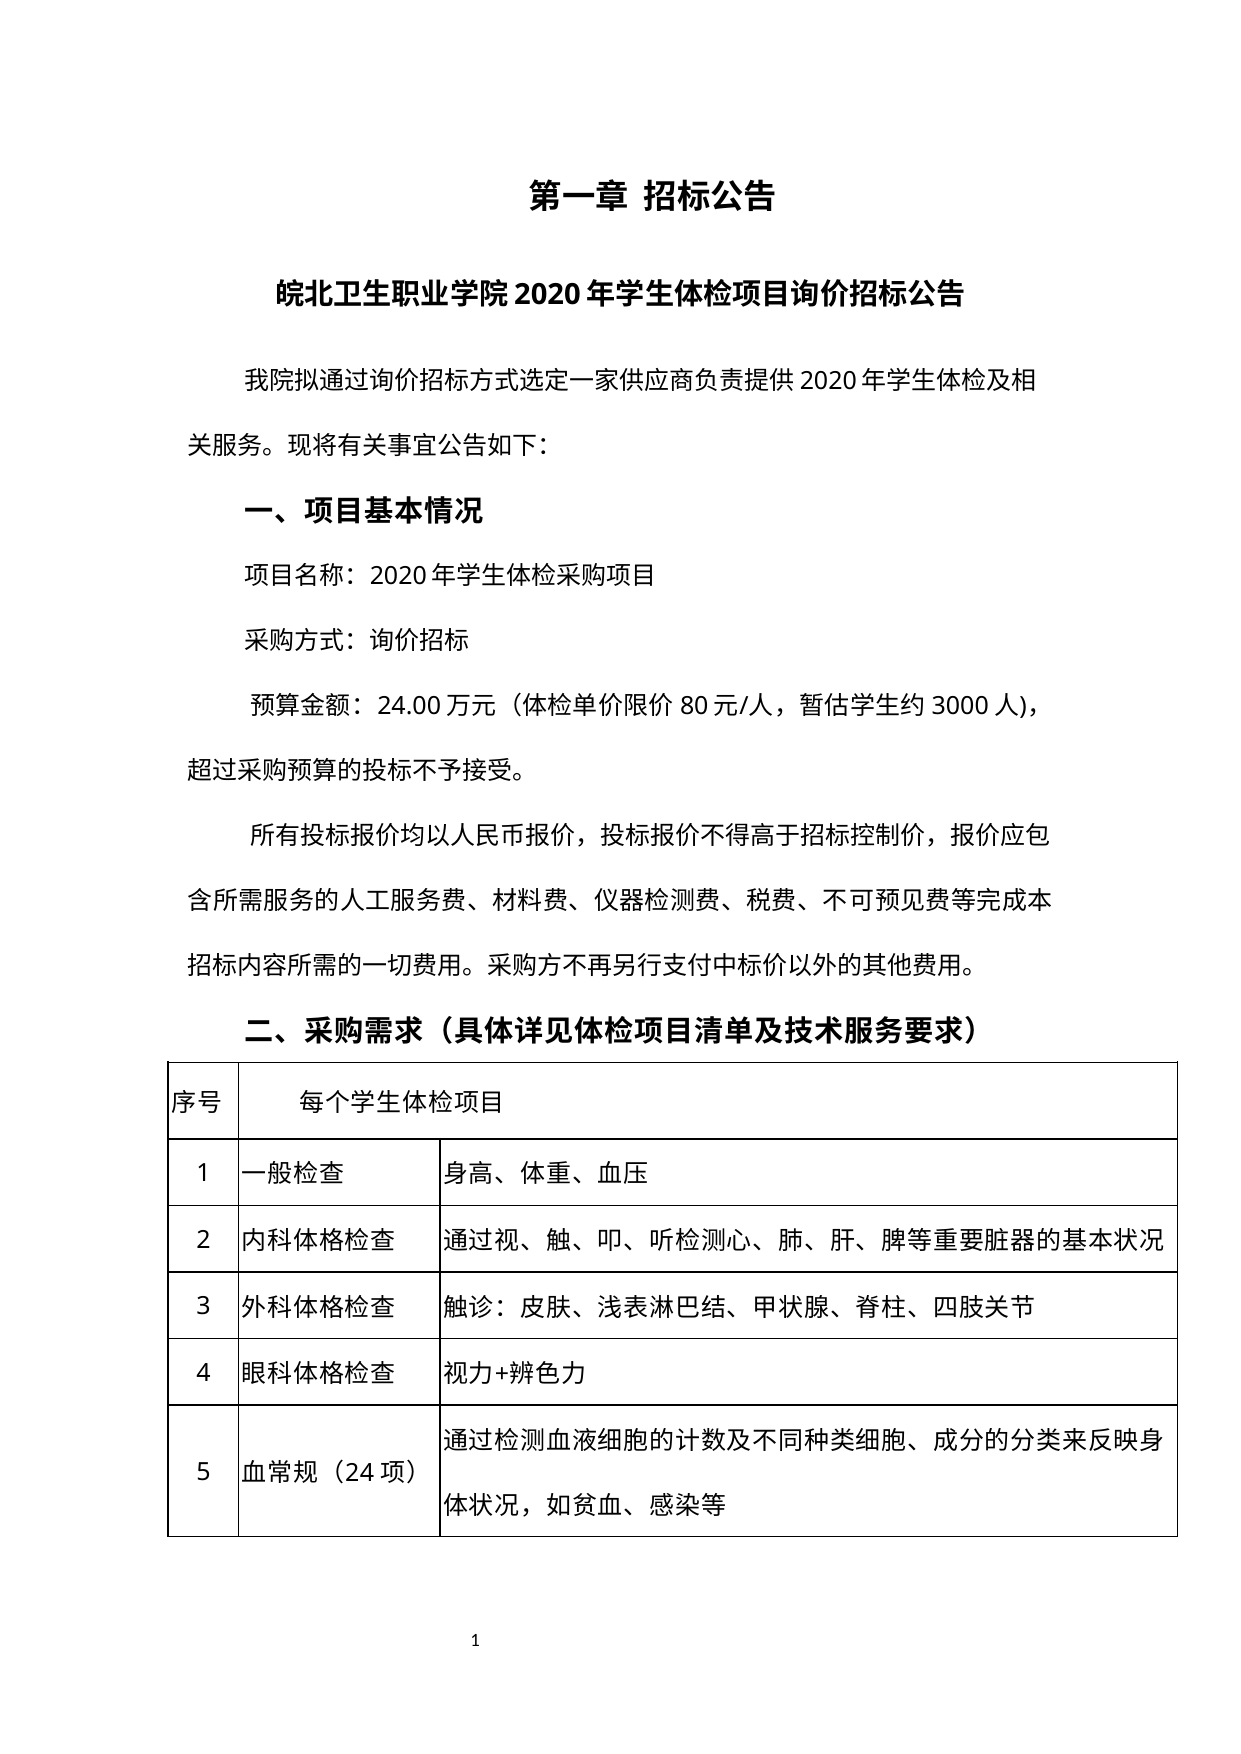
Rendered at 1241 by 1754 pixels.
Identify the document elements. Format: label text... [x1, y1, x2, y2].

table_cell 血常规（24项） [239, 1406, 439, 1536]
text 一、项目基本情况 [187, 476, 1053, 541]
table_cell 5 [169, 1406, 238, 1536]
text 项目名称：2020年学生体检采购项目 [187, 541, 1053, 606]
subtitle 第一章 招标公告 [187, 162, 1053, 227]
table_header 序号 [169, 1063, 238, 1138]
table_header 每个学生体检项目 [239, 1063, 1177, 1138]
text 所有投标报价均以人民币报价，投标报价不得高于招标控制价，报价应包含所需服务的人工服务费、材料费、仪器检测费、税费、不可预见费等完成本招标内容所需的一切费用。采购方不再另行支付中标价以外的其他费用。 [187, 801, 1053, 996]
text 预算金额：24.00万元（体检单价限价80元/人，暂估学生约3000人)，超过采购预算的投标不予接受。 [187, 671, 1053, 801]
text 二、采购需求（具体详见体检项目清单及技术服务要求） [187, 996, 1053, 1061]
subtitle 皖北卫生职业学院2020年学生体检项目询价招标公告 [187, 259, 1053, 324]
text 采购方式：询价招标 [187, 606, 1053, 671]
text 我院拟通过询价招标方式选定一家供应商负责提供2020年学生体检及相关服务。现将有关事宜公告如下： [187, 346, 1053, 476]
